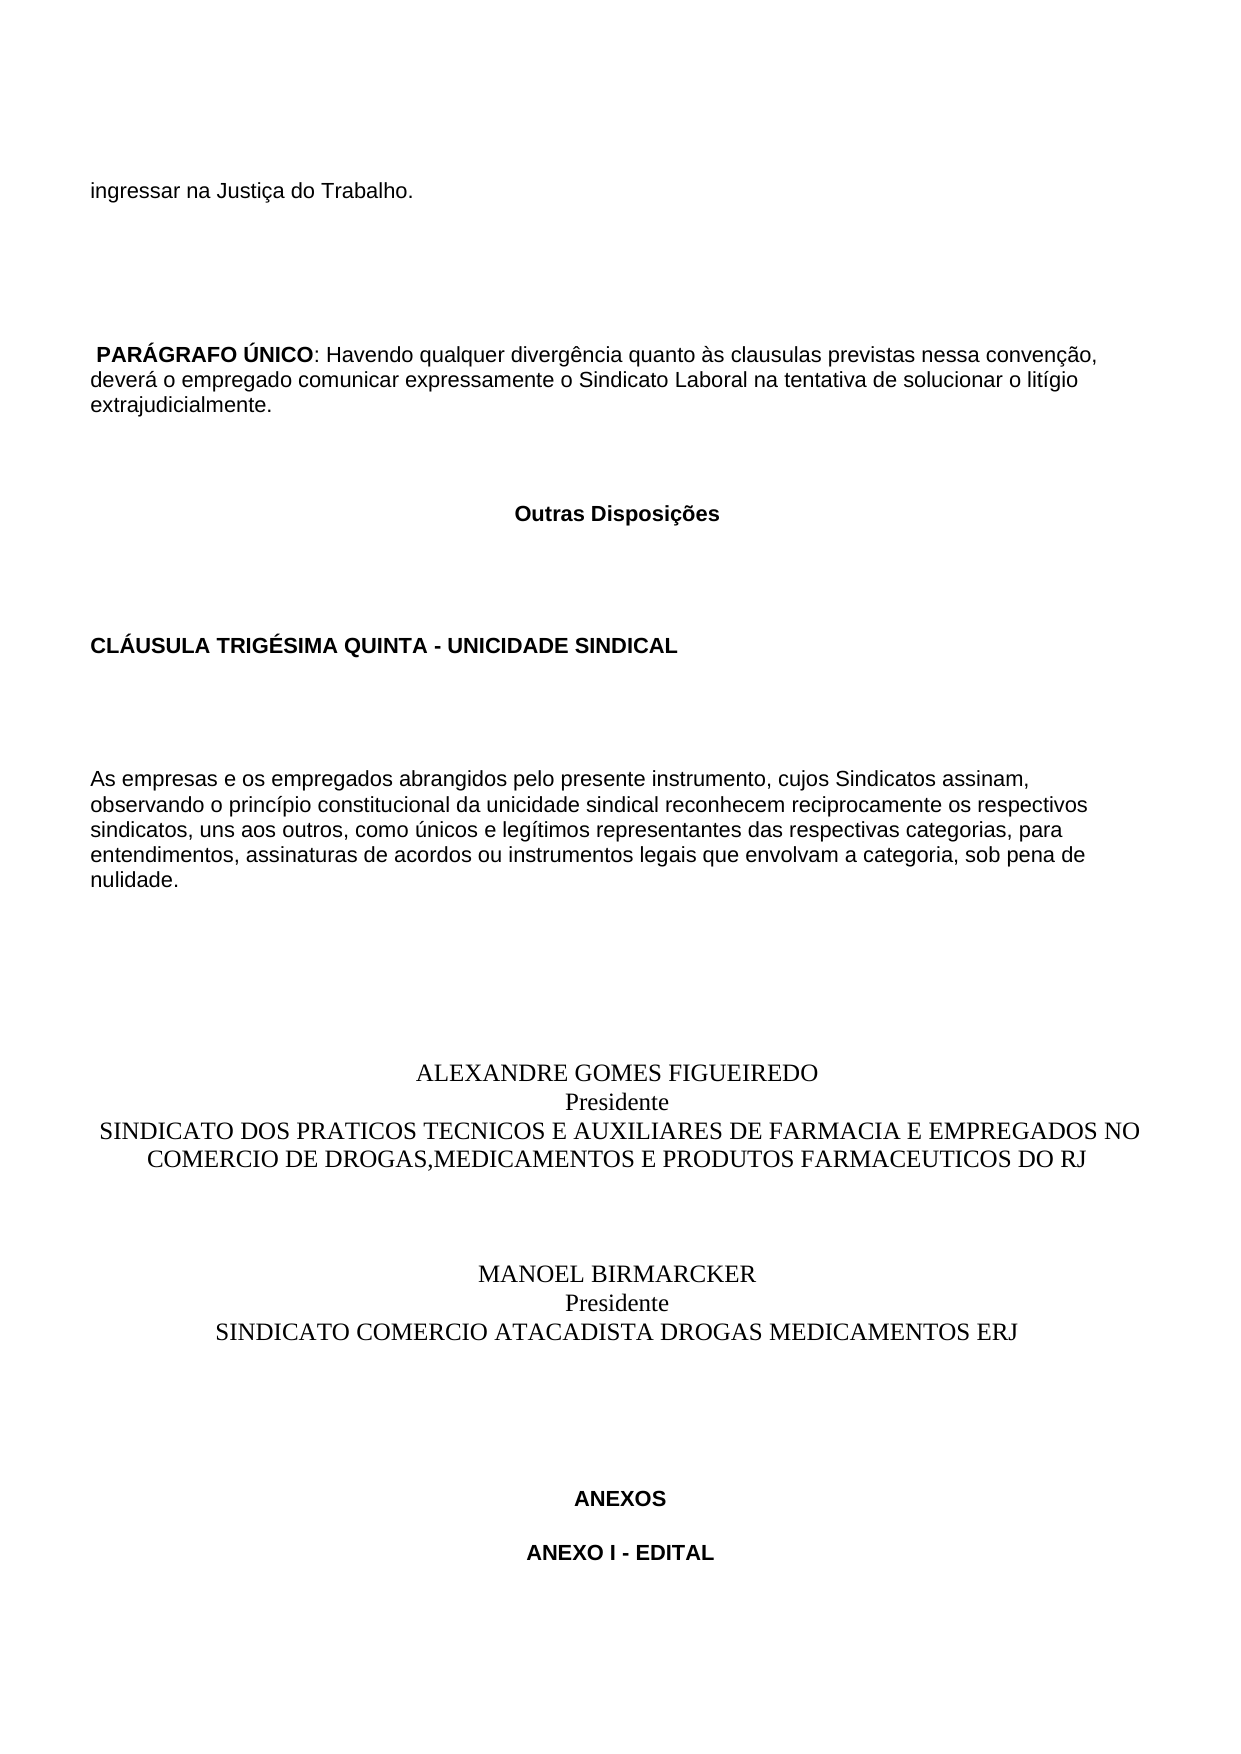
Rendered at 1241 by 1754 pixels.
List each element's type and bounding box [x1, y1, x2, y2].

table_header [89, 148, 1152, 1596]
